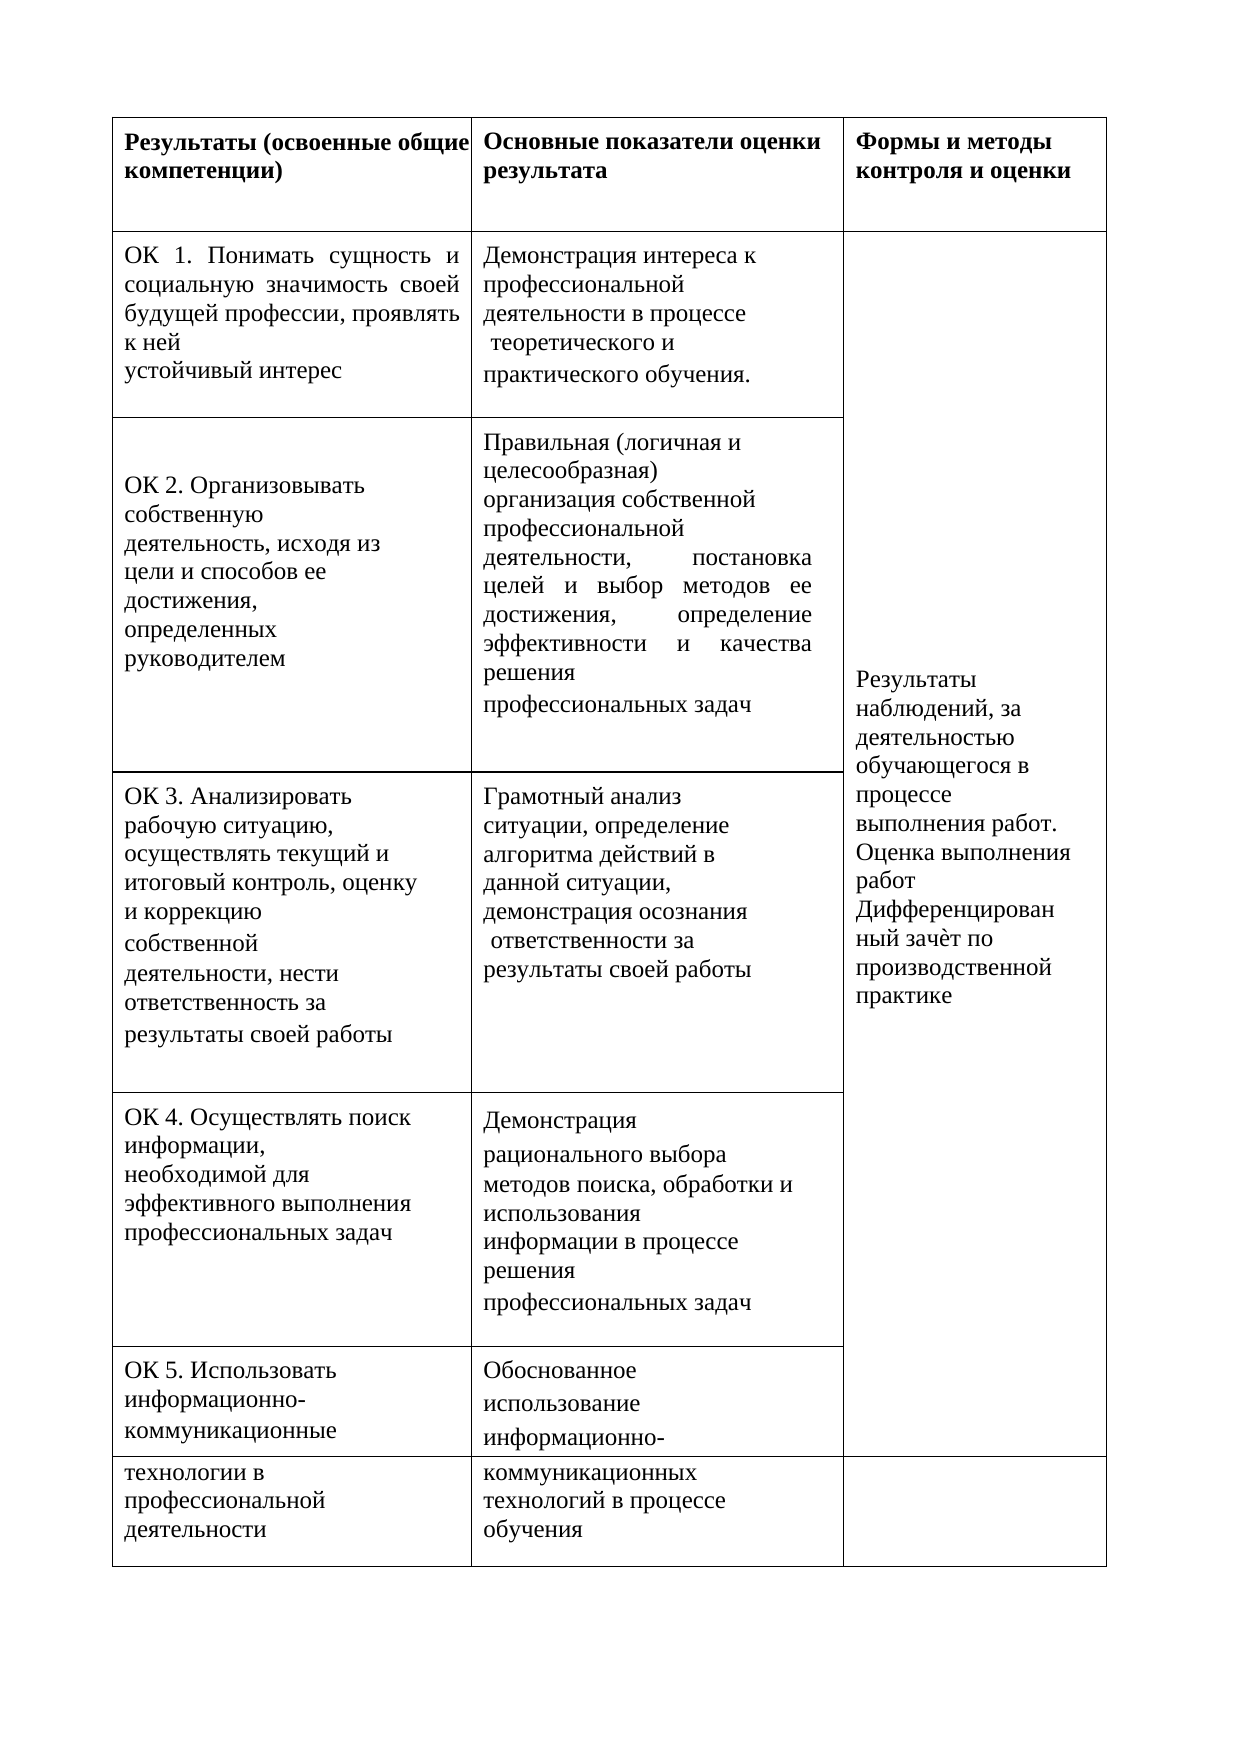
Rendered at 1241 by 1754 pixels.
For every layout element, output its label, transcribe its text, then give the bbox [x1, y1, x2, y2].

table_header Результаты (освоенные общие компетенции) [113, 118, 471, 231]
table_header Основные показатели оценки результата [472, 118, 843, 231]
table_cell ОК 3. Анализировать рабочую ситуацию, осуществлять текущий и итоговый контроль, оценку и коррекцию собственной деятельности, нести ответственность за результаты своей работы [113, 773, 471, 1092]
table_cell ОК 1. Понимать сущность и социальную значимость своей будущей профессии, проявлять к ней устойчивый интерес [113, 232, 471, 417]
table_cell Правильная (логичная и целесообразная) организация собственной профессиональной деятельности, постановка целей и выбор методов ее достижения, определение эффективности и качества решения профессиональных задач [472, 418, 843, 771]
table_cell Грамотный анализ ситуации, определение алгоритма действий в данной ситуации, демонстрация осознания ответственности за результаты своей работы [472, 773, 843, 1092]
table_cell Демонстрация рационального выбора методов поиска, обработки и использования информации в процессе решения профессиональных задач [472, 1093, 843, 1346]
table_header Формы и методы контроля и оценки [844, 118, 1106, 231]
table_cell Результаты наблюдений, за деятельностью обучающегося в процессе выполнения работ. Оценка выполнения работ Дифференцирован ный зачѐт по производственной практике [844, 232, 1106, 1456]
table_cell коммуникационных технологий в процессе обучения [472, 1457, 843, 1566]
table_cell ОК 4. Осуществлять поиск информации, необходимой для эффективного выполнения профессиональных задач [113, 1093, 471, 1346]
table_cell [844, 1457, 1106, 1566]
table_cell Обоснованное использование информационно- [472, 1347, 843, 1456]
table_cell ОК 5. Использовать информационно- коммуникационные [113, 1347, 471, 1456]
table_cell технологии в профессиональной деятельности [113, 1457, 471, 1566]
table_cell ОК 2. Организовывать собственную деятельность, исходя из цели и способов ее достижения, определенных руководителем [113, 418, 471, 771]
table_cell Демонстрация интереса к профессиональной деятельности в процессе теоретического и практического обучения. [472, 232, 843, 417]
